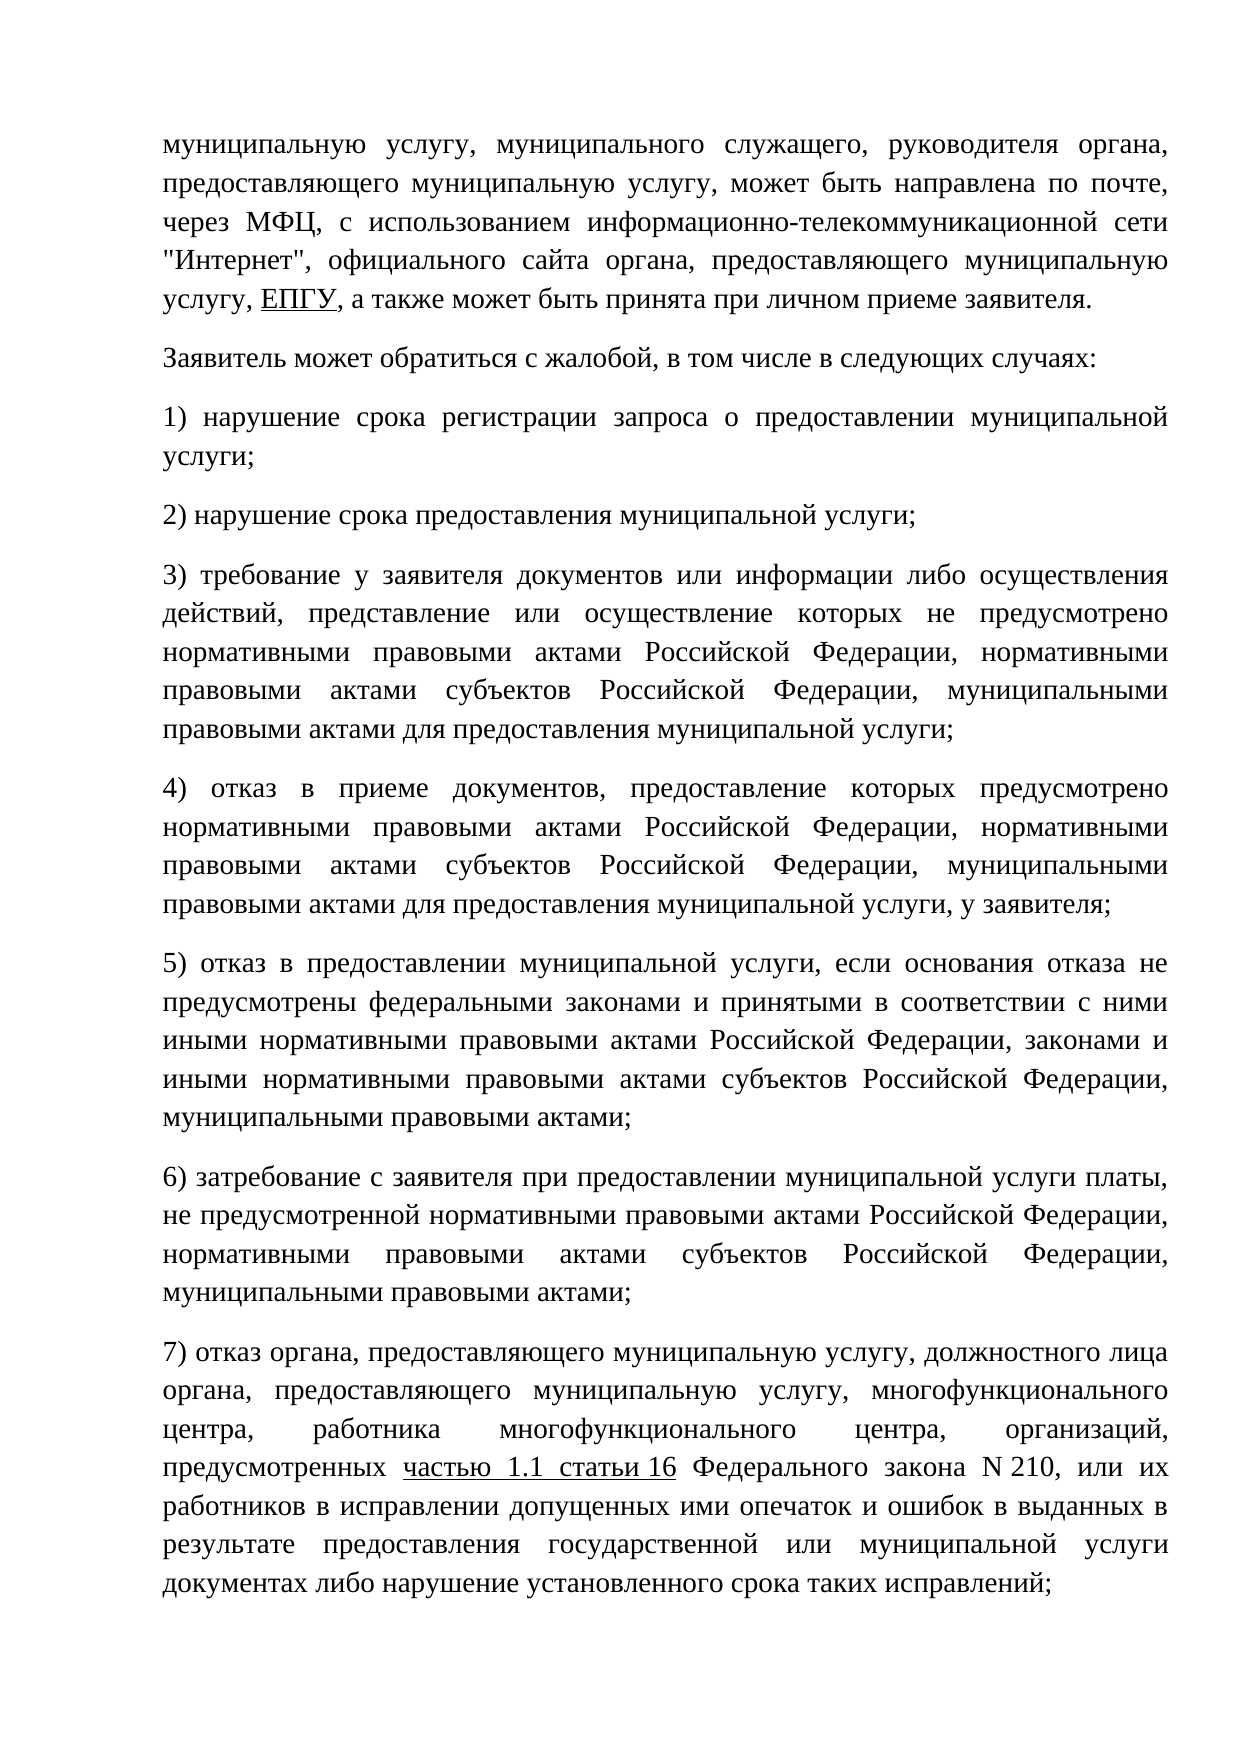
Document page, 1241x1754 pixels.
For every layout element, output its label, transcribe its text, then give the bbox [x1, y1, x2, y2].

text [162, 127, 1169, 314]
text 3) требование у заявителя документов или информации либо осуществления действий, представление или осуществление которых не предусмотрено нормативными правовыми актами Российской Федерации, нормативными правовыми актами субъектов Российской Федерации, муниципальными правовыми актами для предоставления муниципальной услуги; [162, 557, 1169, 744]
text 6) затребование с заявителя при предоставлении муниципальной услуги платы, не предусмотренной нормативными правовыми актами Российской Федерации, нормативными правовыми актами субъектов Российской Федерации, муниципальными правовыми актами; [162, 1159, 1169, 1308]
text Заявитель может обратиться с жалобой, в том числе в следующих случаях: [162, 340, 1169, 374]
text 1) нарушение срока регистрации запроса о предоставлении муниципальной услуги; [162, 399, 1169, 472]
text 5) отказ в предоставлении муниципальной услуги, если основания отказа не предусмотрены федеральными законами и принятыми в соответствии с ними иными нормативными правовыми актами Российской Федерации, законами и иными нормативными правовыми актами субъектов Российской Федерации, муниципальными правовыми актами; [162, 945, 1169, 1133]
text 7) отказ органа, предоставляющего муниципальную услугу, должностного лица органа, предоставляющего муниципальную услугу, многофункционального центра, работника многофункционального центра, организаций, предусмотренных частью 1.1 статьи 16 Федерального закона N 210, или их работников в исправлении допущенных ими опечаток и ошибок в выданных в результате предоставления государственной или муниципальной услуги документах либо нарушение установленного срока таких исправлений; [162, 1334, 1169, 1599]
text 4) отказ в приеме документов, предоставление которых предусмотрено нормативными правовыми актами Российской Федерации, нормативными правовыми актами субъектов Российской Федерации, муниципальными правовыми актами для предоставления муниципальной услуги, у заявителя; [162, 770, 1169, 919]
text 2) нарушение срока предоставления муниципальной услуги; [162, 497, 1169, 531]
